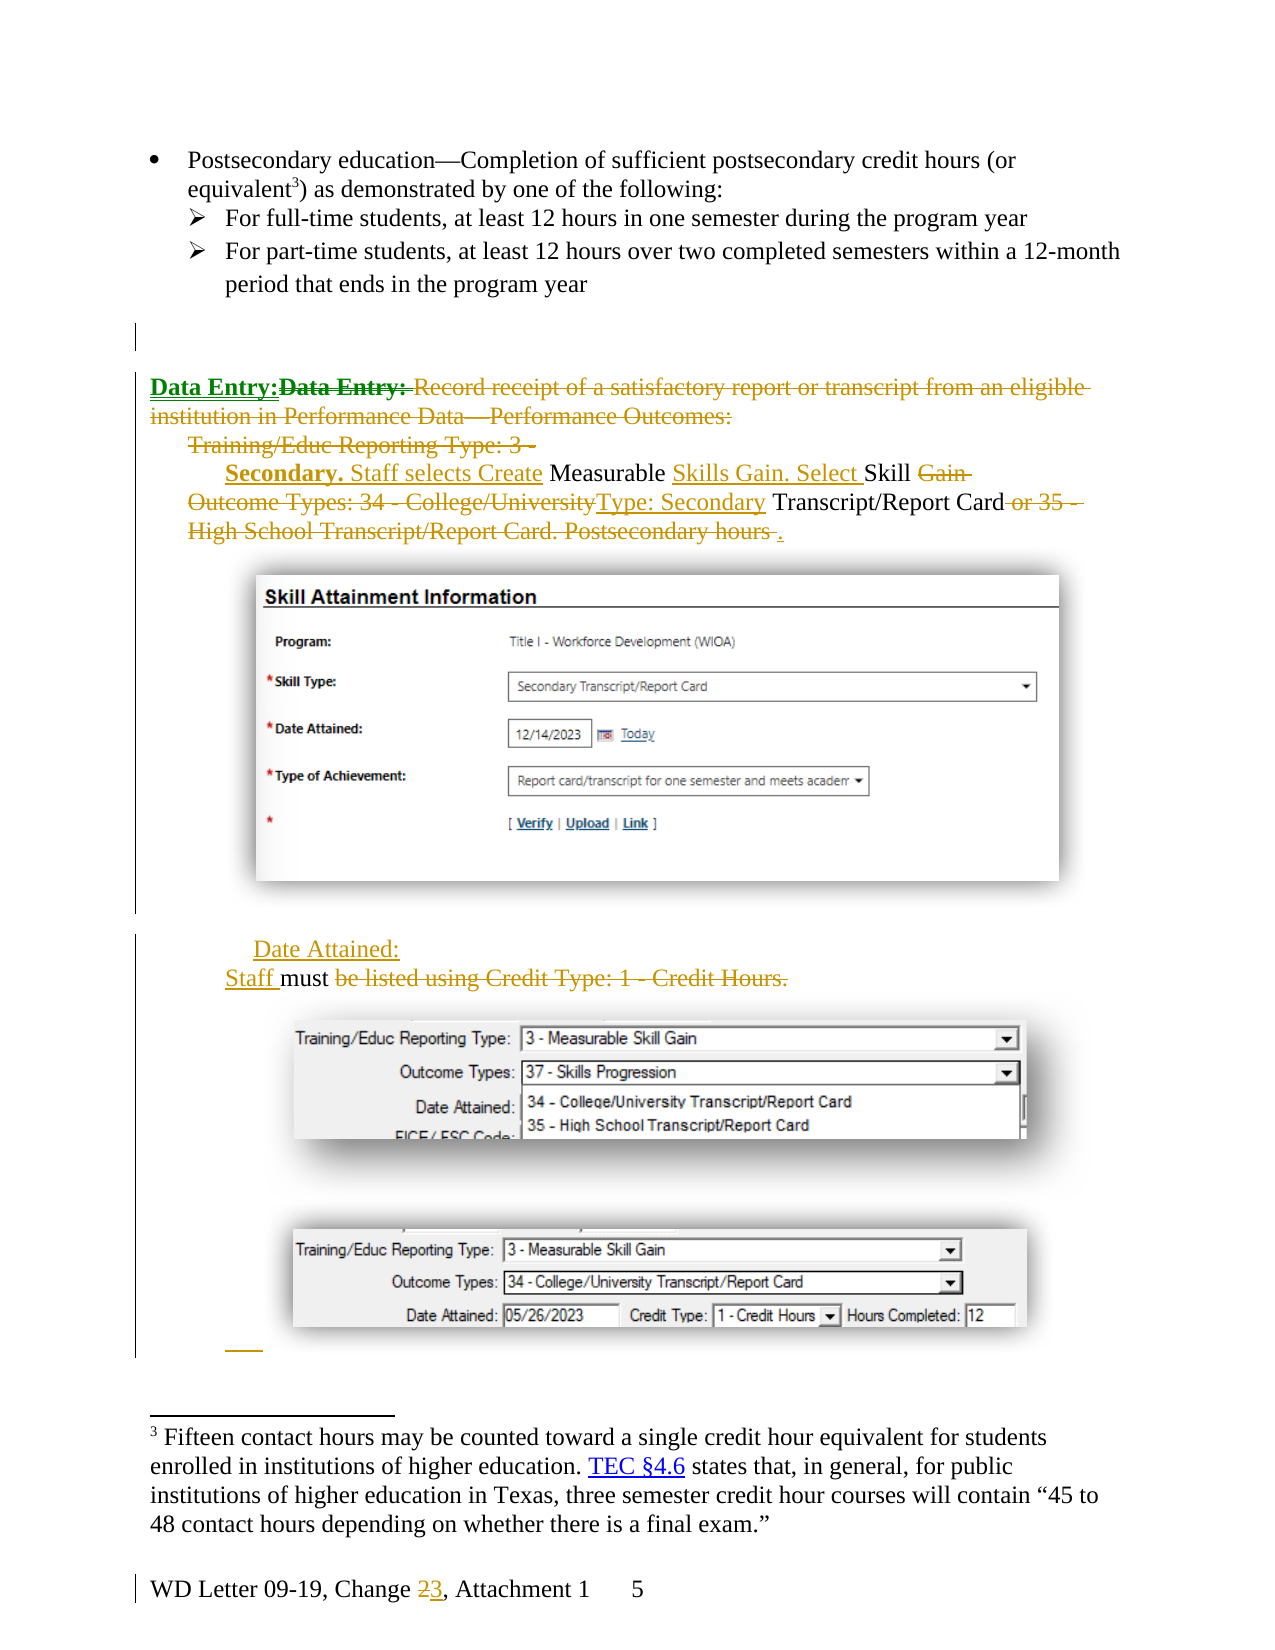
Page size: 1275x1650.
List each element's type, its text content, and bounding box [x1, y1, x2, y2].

picture [293, 1229, 1027, 1327]
picture [256, 575, 1059, 881]
text must [225, 963, 1125, 992]
text Transcript/Report Card [187, 487, 1125, 545]
text Measurable Skill [225, 458, 1125, 487]
list For part-time students, at least 12 hours over two completed semesters within a 12-month period that ends in the program year [187, 236, 1125, 298]
list For full-time students, at least 12 hours in one semester during the program year [187, 203, 1125, 232]
picture [293, 1020, 1027, 1139]
list Postsecondary education—Completion of sufficient postsecondary credit hours (or equivalent) as demonstrated by one of the following: [150, 145, 1125, 203]
